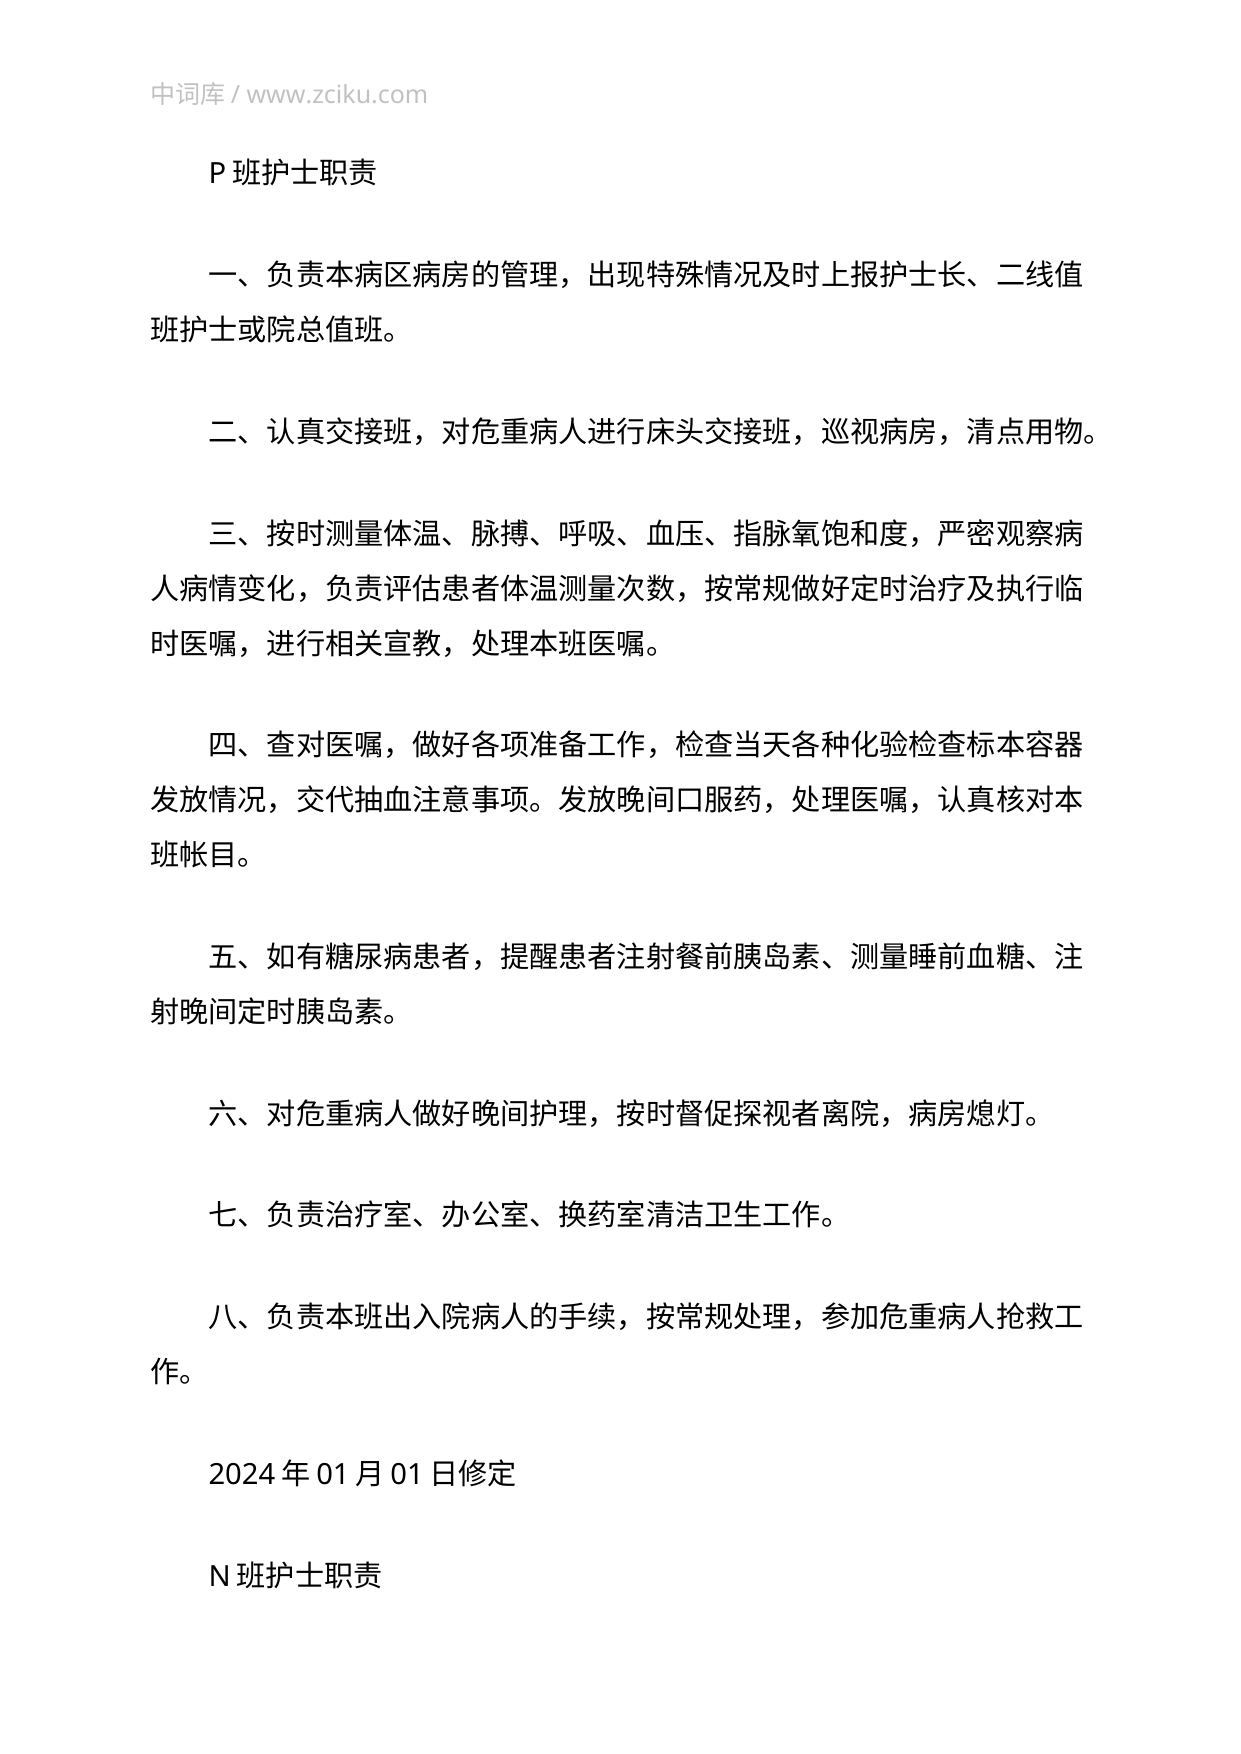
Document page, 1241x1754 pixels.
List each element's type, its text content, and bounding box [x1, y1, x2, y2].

text 四、查对医嘱，做好各项准备工作，检查当天各种化验检查标本容器发放情况，交代抽血注意事项。发放晚间口服药，处理医嘱，认真核对本班帐目。 [150, 722, 1090, 874]
text 八、负责本班出入院病人的手续，按常规处理，参加危重病人抢救工作。 [150, 1294, 1090, 1391]
text 二、认真交接班，对危重病人进行床头交接班，巡视病房，清点用物。 [150, 409, 1090, 451]
text 六、对危重病人做好晚间护理，按时督促探视者离院，病房熄灯。 [150, 1090, 1090, 1132]
text P班护士职责 [150, 150, 1090, 192]
text 七、负责治疗室、办公室、换药室清洁卫生工作。 [150, 1192, 1090, 1234]
text 2024年01月01日修定 [150, 1450, 1090, 1493]
text N班护士职责 [150, 1552, 1090, 1595]
text 五、如有糖尿病患者，提醒患者注射餐前胰岛素、测量睡前血糖、注射晚间定时胰岛素。 [150, 933, 1090, 1031]
text 一、负责本病区病房的管理，出现特殊情况及时上报护士长、二线值班护士或院总值班。 [150, 252, 1090, 349]
text 三、按时测量体温、脉搏、呼吸、血压、指脉氧饱和度，严密观察病人病情变化，负责评估患者体温测量次数，按常规做好定时治疗及执行临时医嘱，进行相关宣教，处理本班医嘱。 [150, 510, 1090, 662]
